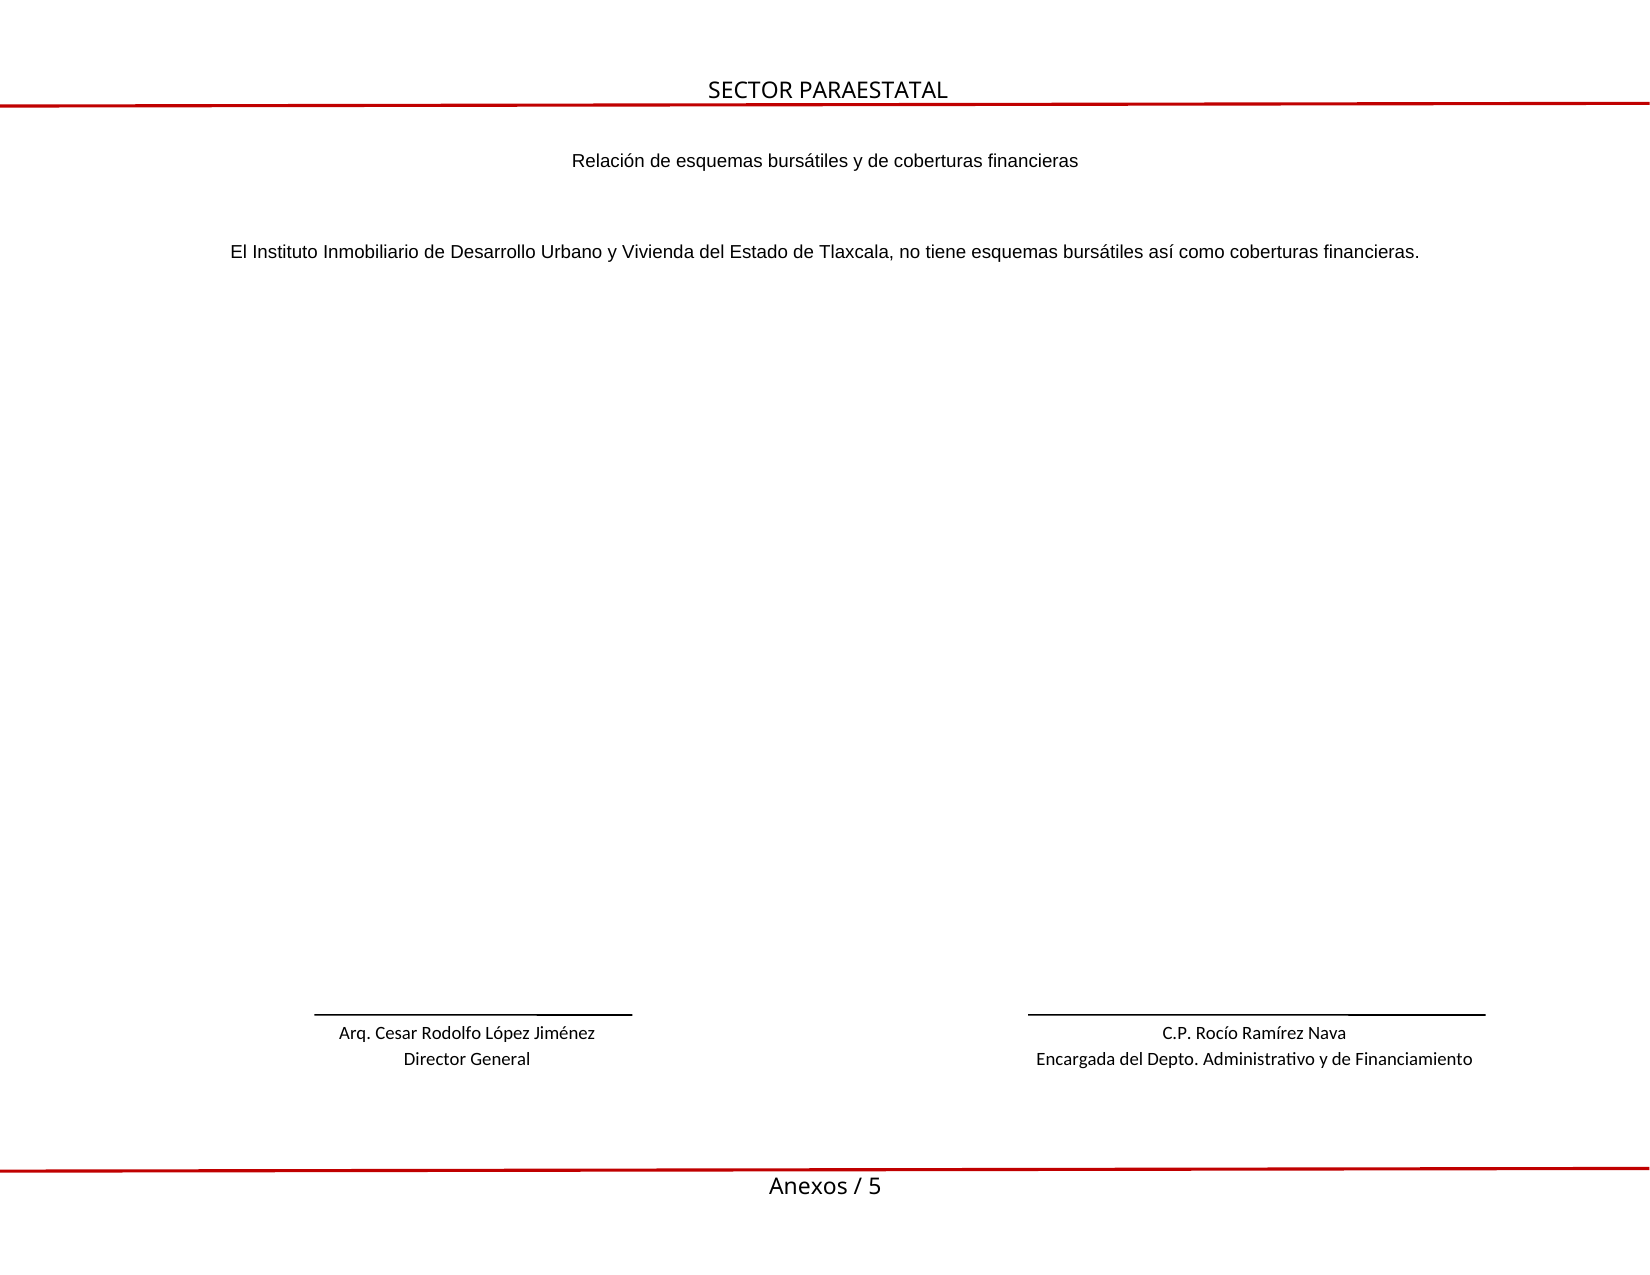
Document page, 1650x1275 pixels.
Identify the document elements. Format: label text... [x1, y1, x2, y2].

text El Instituto Inmobiliario de Desarrollo Urbano y Vivienda del Estado de Tlaxcala, no tiene esquemas bursátiles así como coberturas financieras. [112, 241, 1538, 263]
text Relación de esquemas bursátiles y de coberturas financieras [112, 150, 1538, 172]
